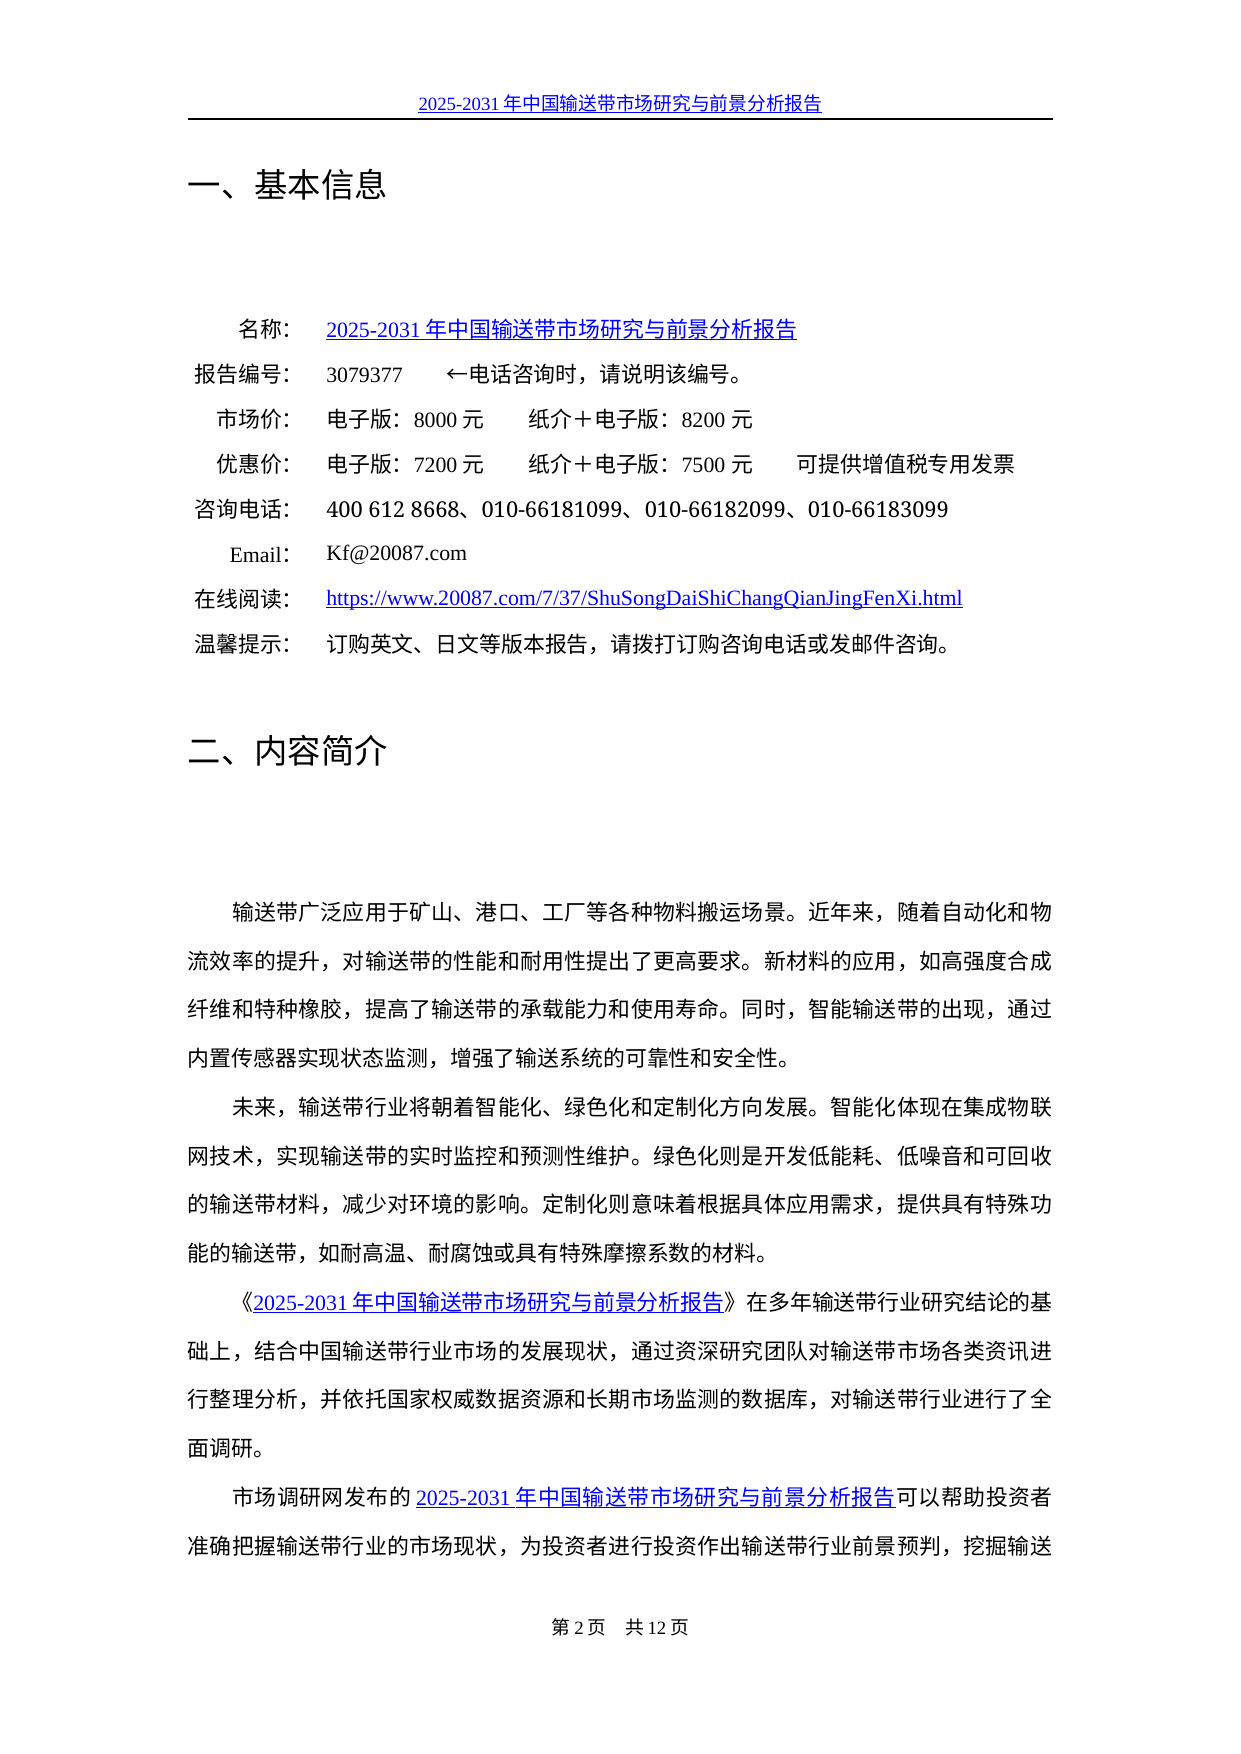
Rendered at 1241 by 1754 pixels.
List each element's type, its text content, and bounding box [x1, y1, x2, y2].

table_header 2025-2031年中国输送带市场研究与前景分析报告 [315, 312, 1073, 357]
table_cell 400 612 8668、010-66181099、010-66182099、010-66183099 [315, 492, 1073, 537]
table_cell 温馨提示： [167, 627, 315, 672]
table_cell Kf@20087.com [315, 537, 1073, 582]
table_cell 咨询电话： [167, 492, 315, 537]
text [187, 894, 1053, 1561]
title 二、内容简介 [187, 717, 1053, 782]
table_cell 电子版：7200 元 纸介＋电子版：7500 元 可提供增值税专用发票 [315, 447, 1073, 492]
table_header 名称： [167, 312, 315, 357]
table_cell 订购英文、日文等版本报告，请拨打订购咨询电话或发邮件咨询。 [315, 627, 1073, 672]
table_cell 3079377 ←电话咨询时，请说明该编号。 [315, 357, 1073, 402]
table_cell Email： [167, 537, 315, 582]
title 一、基本信息 [187, 150, 1053, 215]
table_cell 报告编号： [167, 357, 315, 402]
table_cell [315, 582, 1073, 627]
table_cell 市场价： [167, 402, 315, 447]
table_cell 电子版：8000 元 纸介＋电子版：8200 元 [315, 402, 1073, 447]
table_cell 优惠价： [167, 447, 315, 492]
table_cell 在线阅读： [167, 582, 315, 627]
